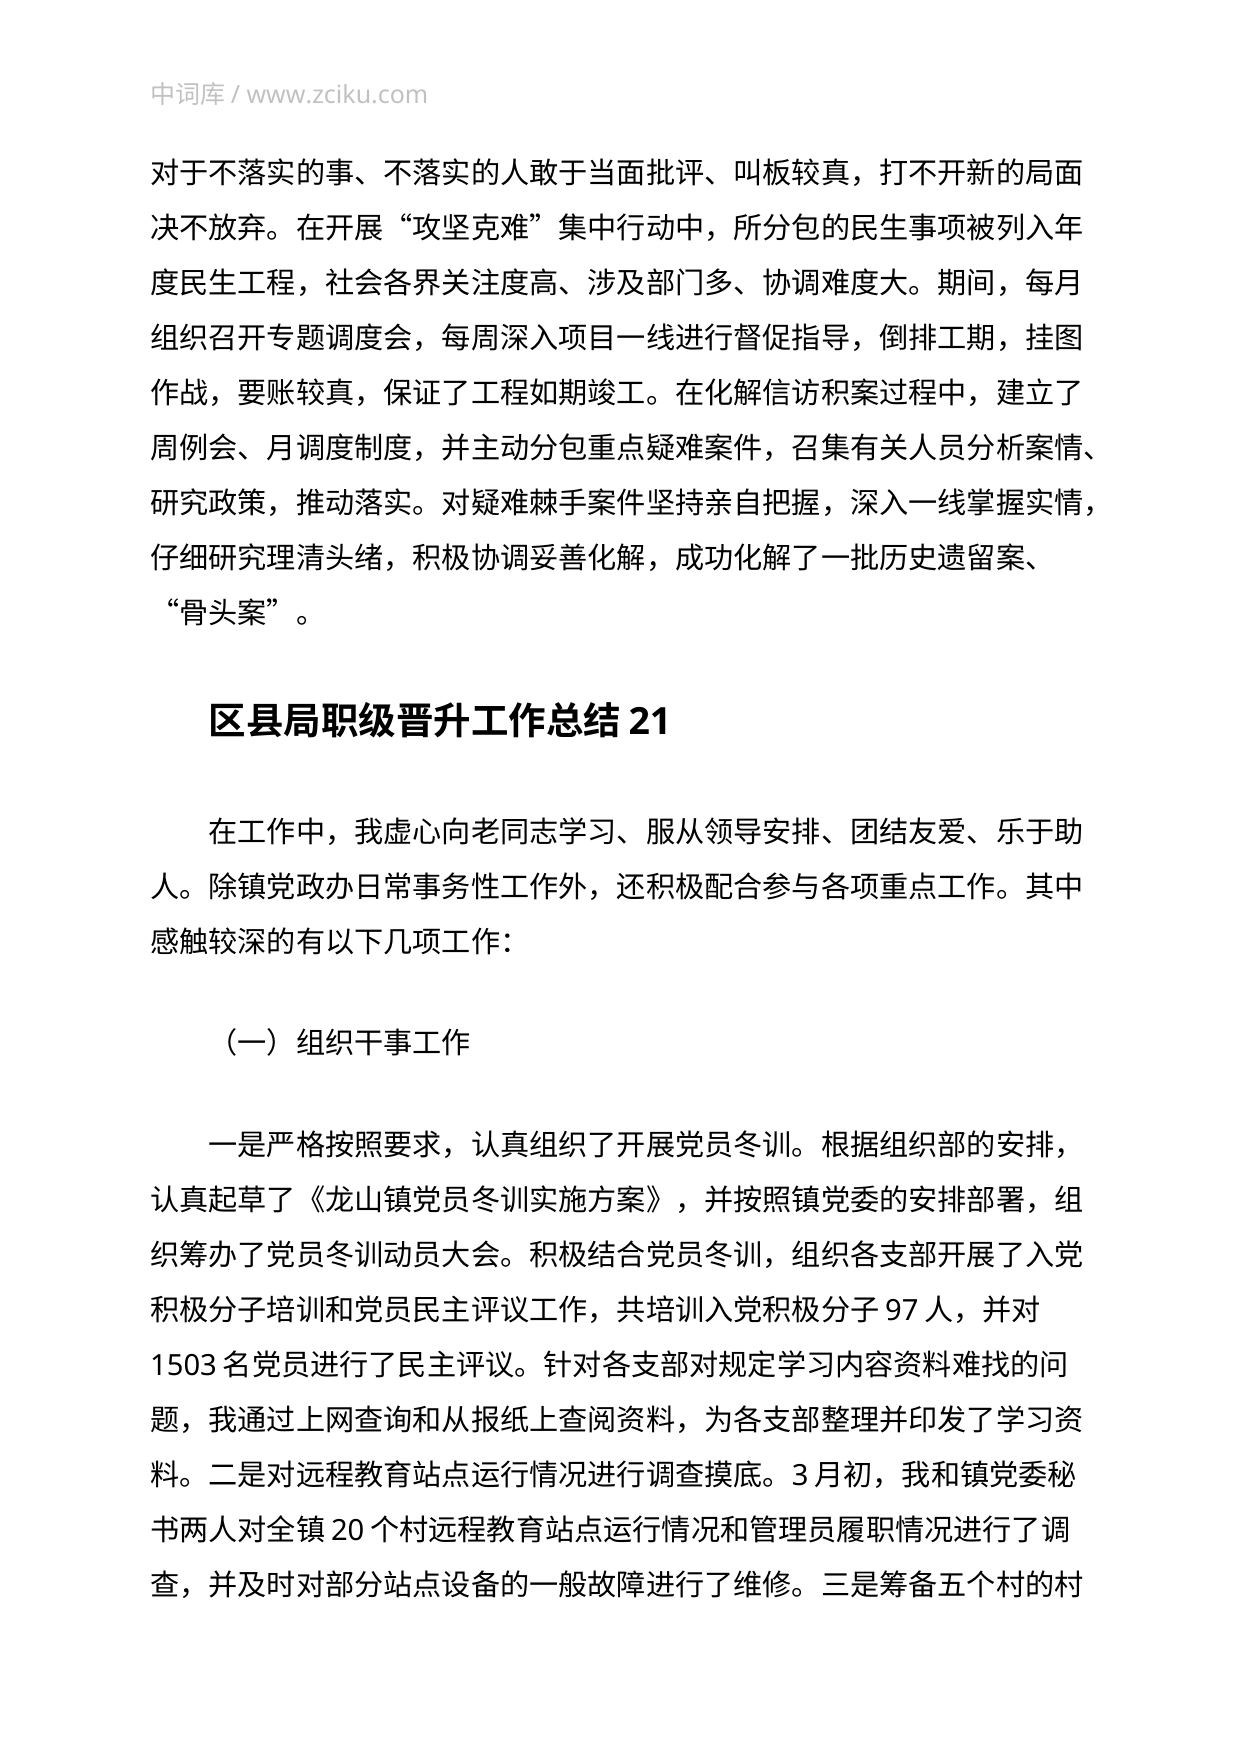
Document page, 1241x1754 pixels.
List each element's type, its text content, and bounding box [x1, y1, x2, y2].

text 在工作中，我虚心向老同志学习、服从领导安排、团结友爱、乐于助人。除镇党政办日常事务性工作外，还积极配合参与各项重点工作。其中感触较深的有以下几项工作： [150, 808, 1090, 961]
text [150, 150, 1090, 631]
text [150, 1122, 1090, 1604]
text 区县局职级晋升工作总结21 [150, 691, 1090, 745]
text （一）组织干事工作 [150, 1020, 1090, 1062]
